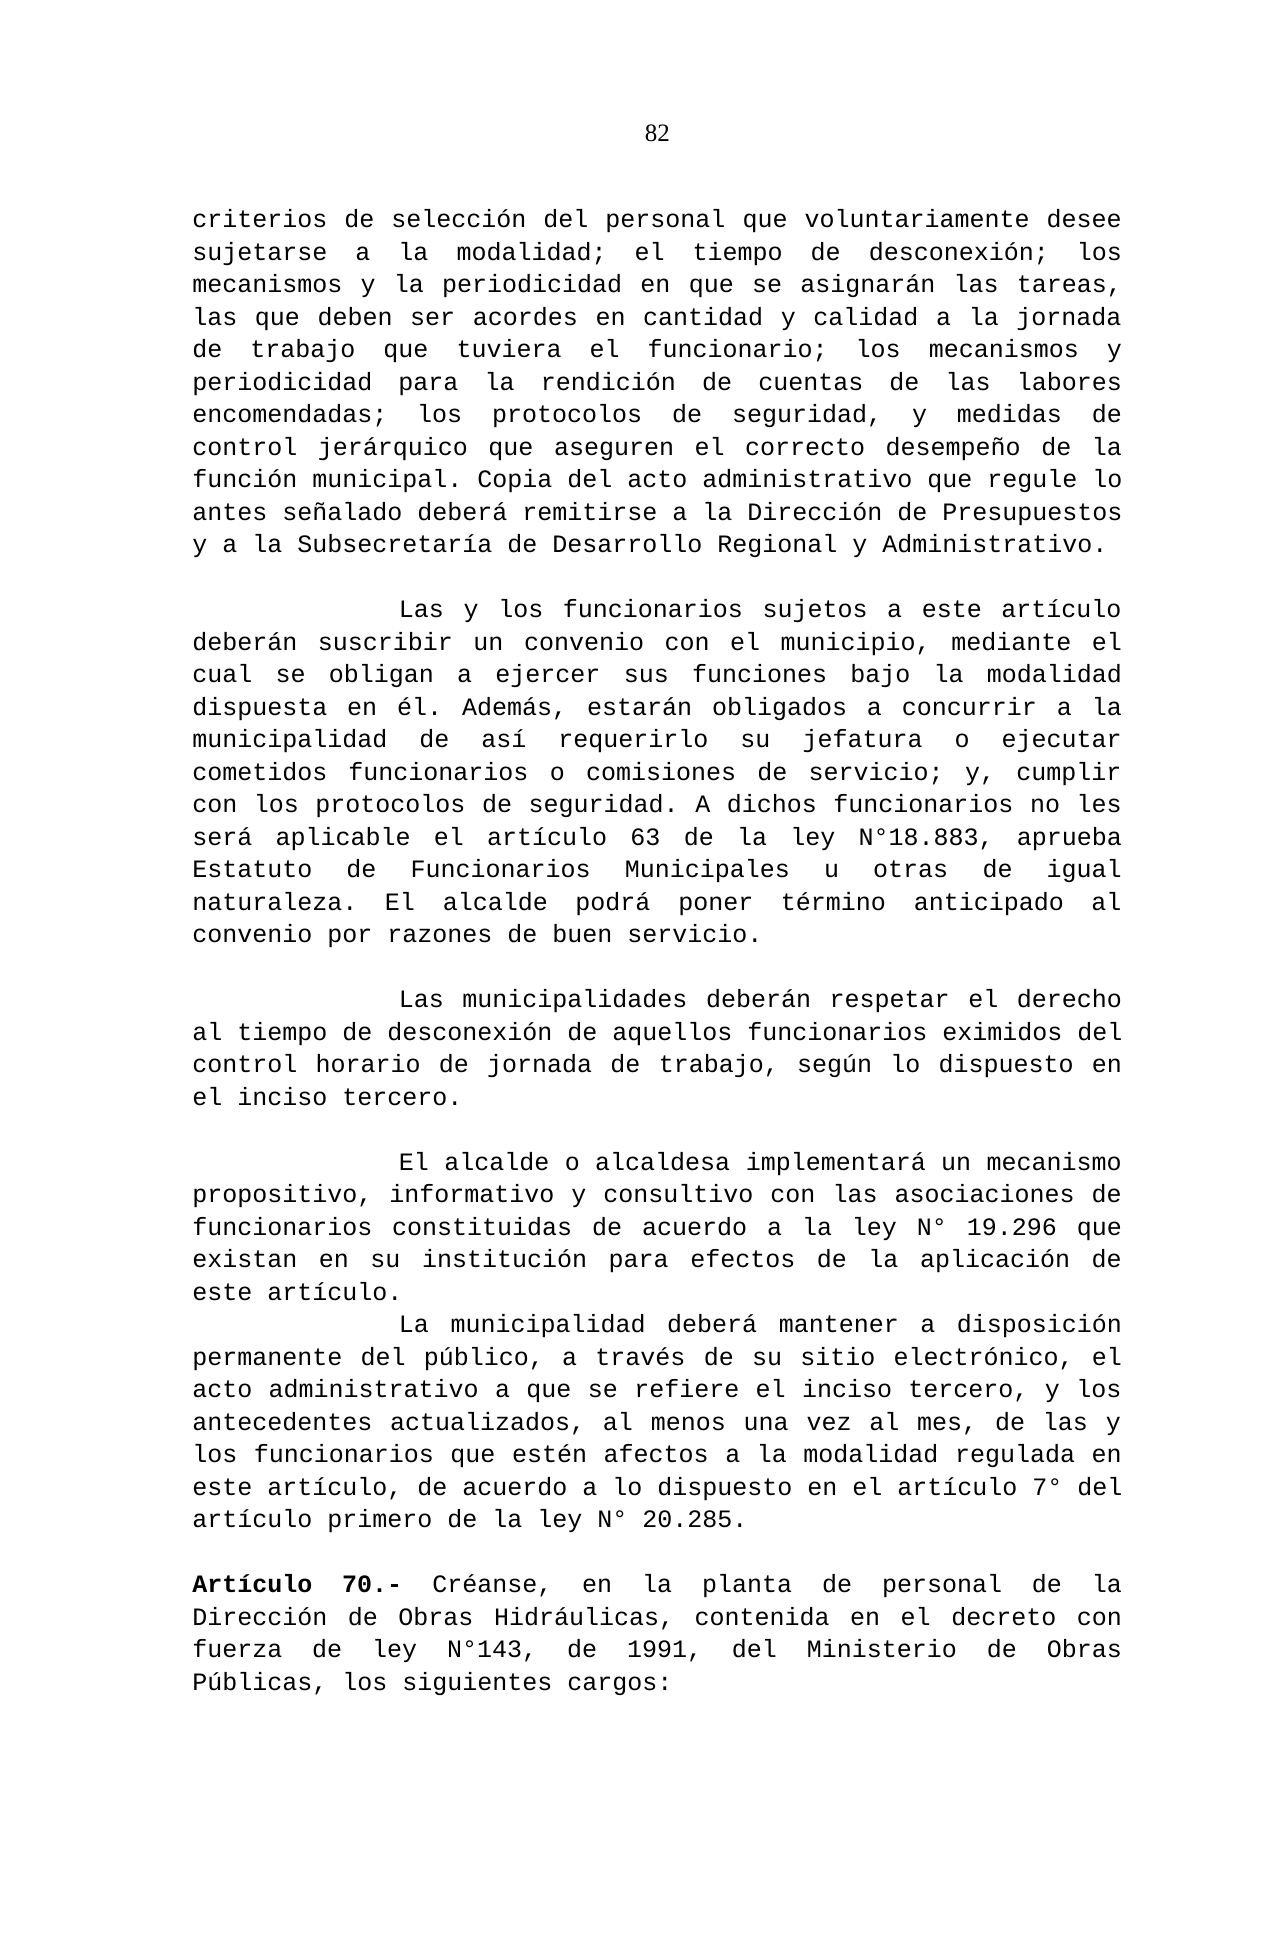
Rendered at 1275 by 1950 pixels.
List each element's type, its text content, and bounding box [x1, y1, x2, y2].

text Las y los funcionarios sujetos a este artículo deberán suscribir un convenio con el municipio, mediante el cual se obligan a ejercer sus funciones bajo la modalidad dispuesta en él. Además, estarán obligados a concurrir a la municipalidad de así requerirlo su jefatura o ejecutar cometidos funcionarios o comisiones de servicio; y, cumplir con los protocolos de seguridad. A dichos funcionarios no les será aplicable el artículo 63 de la ley N°18.883, aprueba Estatuto de Funcionarios Municipales u otras de igual naturaleza. El alcalde podrá poner término anticipado al convenio por razones de buen servicio. [192, 597, 1122, 950]
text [192, 207, 1122, 560]
text Las municipalidades deberán respetar el derecho al tiempo de desconexión de aquellos funcionarios eximidos del control horario de jornada de trabajo, según lo dispuesto en el inciso tercero. [192, 987, 1122, 1113]
text La municipalidad deberá mantener a disposición permanente del público, a través de su sitio electrónico, el acto administrativo a que se refiere el inciso tercero, y los antecedentes actualizados, al menos una vez al mes, de las y los funcionarios que estén afectos a la modalidad regulada en este artículo, de acuerdo a lo dispuesto en el artículo 7° del artículo primero de la ley N° 20.285. [192, 1312, 1122, 1535]
text El alcalde o alcaldesa implementará un mecanismo propositivo, informativo y consultivo con las asociaciones de funcionarios constituidas de acuerdo a la ley N° 19.296 que existan en su institución para efectos de la aplicación de este artículo. [192, 1149, 1122, 1308]
text Artículo 70.- Créanse, en la planta de personal de la Dirección de Obras Hidráulicas, contenida en el decreto con fuerza de ley N°143, de 1991, del Ministerio de Obras Públicas, los siguientes cargos: [192, 1572, 1122, 1698]
